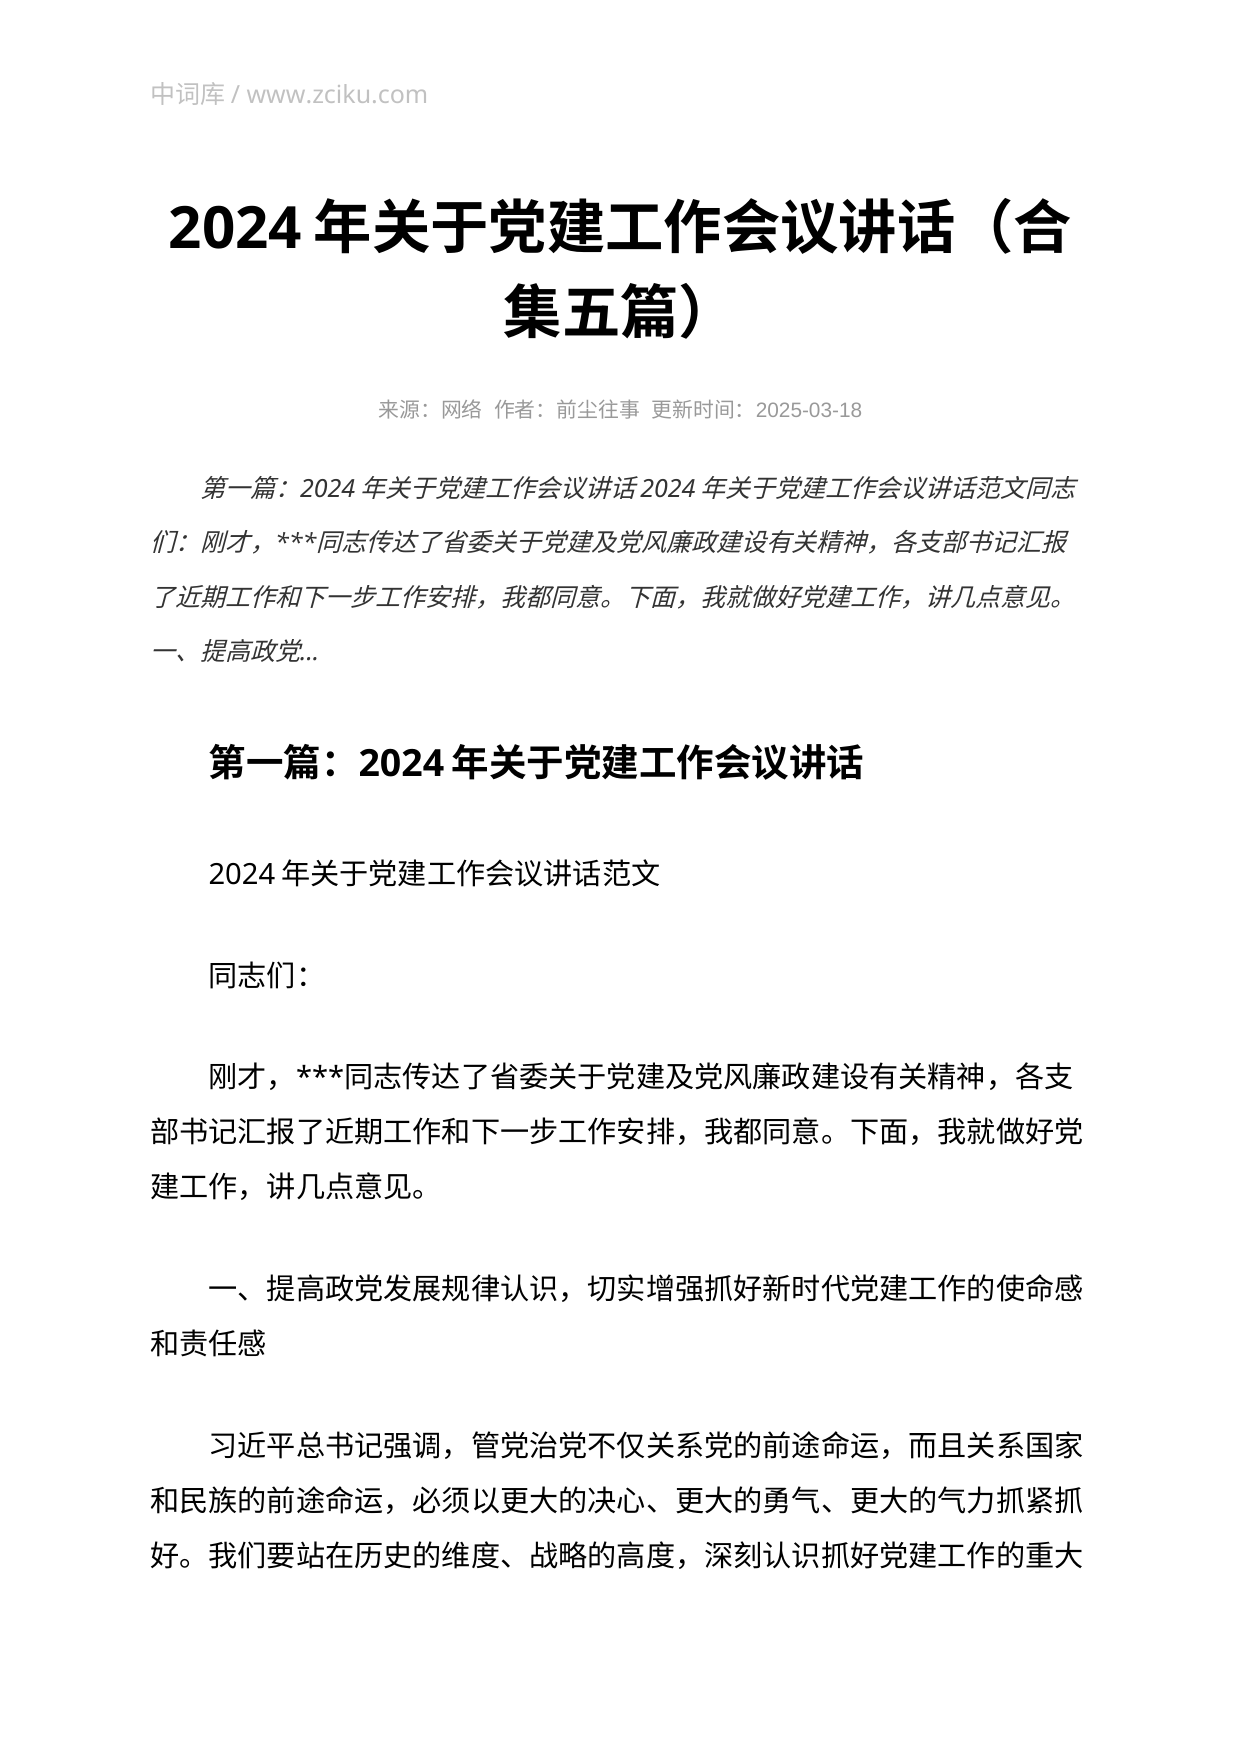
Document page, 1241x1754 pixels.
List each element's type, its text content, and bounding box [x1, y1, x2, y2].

text 同志们： [150, 952, 1090, 994]
text 第一篇：2024年关于党建工作会议讲话2024年关于党建工作会议讲话范文同志们：刚才，***同志传达了省委关于党建及党风廉政建设有关精神，各支部书记汇报了近期工作和下一步工作安排，我都同意。下面，我就做好党建工作，讲几点意见。一、提高政党... [150, 468, 1090, 668]
subtitle 2024年关于党建工作会议讲话（合集五篇） [150, 181, 1090, 351]
text 2024年关于党建工作会议讲话范文 [150, 850, 1090, 893]
text 一、提高政党发展规律认识，切实增强抓好新时代党建工作的使命感和责任感 [150, 1266, 1090, 1363]
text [150, 1422, 1090, 1574]
text 第一篇：2024年关于党建工作会议讲话 [150, 733, 1090, 787]
text 来源：网络 作者：前尘往事 更新时间：2025-03-18 [150, 397, 1090, 421]
text 刚才，***同志传达了省委关于党建及党风廉政建设有关精神，各支部书记汇报了近期工作和下一步工作安排，我都同意。下面，我就做好党建工作，讲几点意见。 [150, 1054, 1090, 1206]
